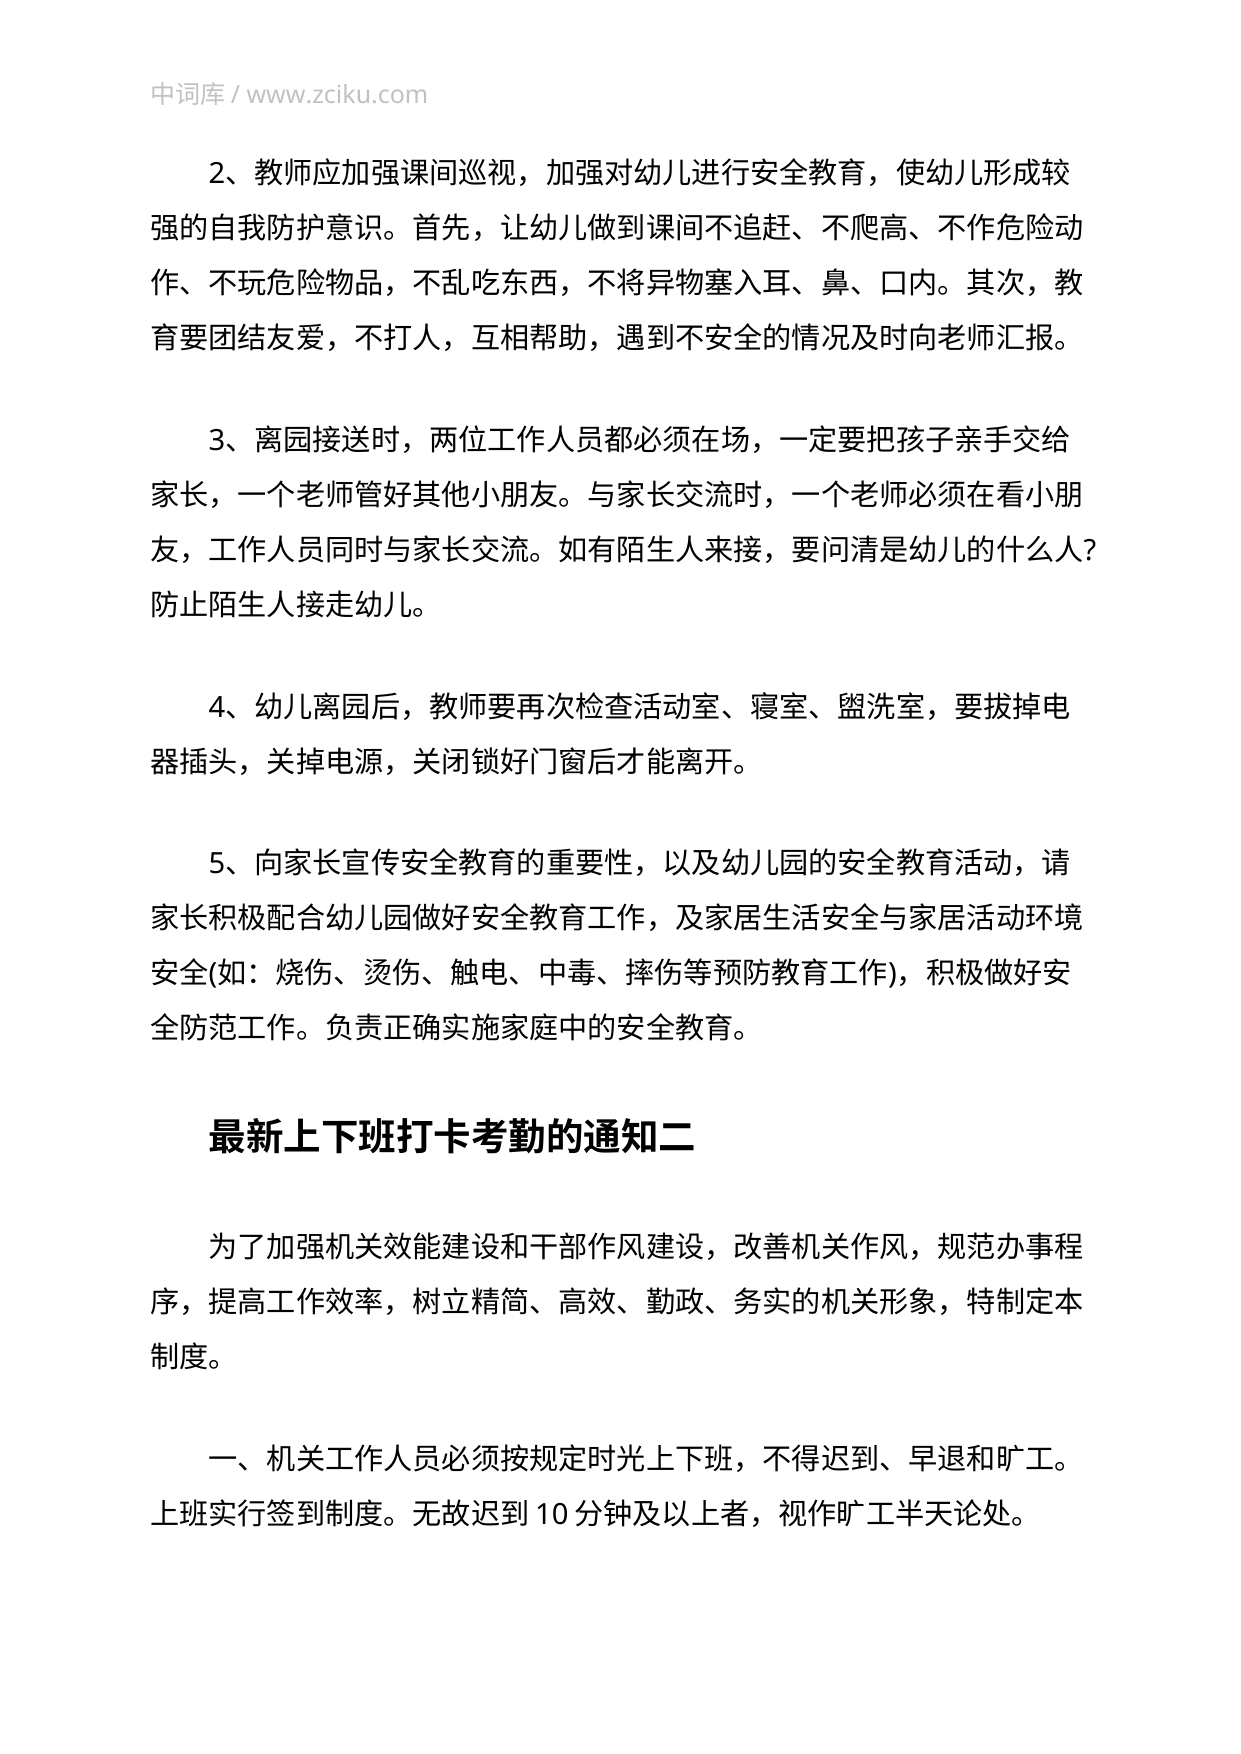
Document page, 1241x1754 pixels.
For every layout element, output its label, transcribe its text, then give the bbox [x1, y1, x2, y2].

text 最新上下班打卡考勤的通知二 [150, 1107, 1090, 1161]
text 4、幼儿离园后，教师要再次检查活动室、寝室、盥洗室，要拔掉电器插头，关掉电源，关闭锁好门窗后才能离开。 [150, 683, 1090, 781]
text 3、离园接送时，两位工作人员都必须在场，一定要把孩子亲手交给家长，一个老师管好其他小朋友。与家长交流时，一个老师必须在看小朋友，工作人员同时与家长交流。如有陌生人来接，要问清是幼儿的什么人?防止陌生人接走幼儿。 [150, 417, 1090, 624]
text 5、向家长宣传安全教育的重要性，以及幼儿园的安全教育活动，请家长积极配合幼儿园做好安全教育工作，及家居生活安全与家居活动环境安全(如：烧伤、烫伤、触电、中毒、摔伤等预防教育工作)，积极做好安全防范工作。负责正确实施家庭中的安全教育。 [150, 840, 1090, 1047]
text 为了加强机关效能建设和干部作风建设，改善机关作风，规范办事程序，提高工作效率，树立精简、高效、勤政、务实的机关形象，特制定本制度。 [150, 1224, 1090, 1376]
text 一、机关工作人员必须按规定时光上下班，不得迟到、早退和旷工。上班实行签到制度。无故迟到10分钟及以上者，视作旷工半天论处。 [150, 1436, 1090, 1533]
text 2、教师应加强课间巡视，加强对幼儿进行安全教育，使幼儿形成较强的自我防护意识。首先，让幼儿做到课间不追赶、不爬高、不作危险动作、不玩危险物品，不乱吃东西，不将异物塞入耳、鼻、口内。其次，教育要团结友爱，不打人，互相帮助，遇到不安全的情况及时向老师汇报。 [150, 150, 1090, 357]
